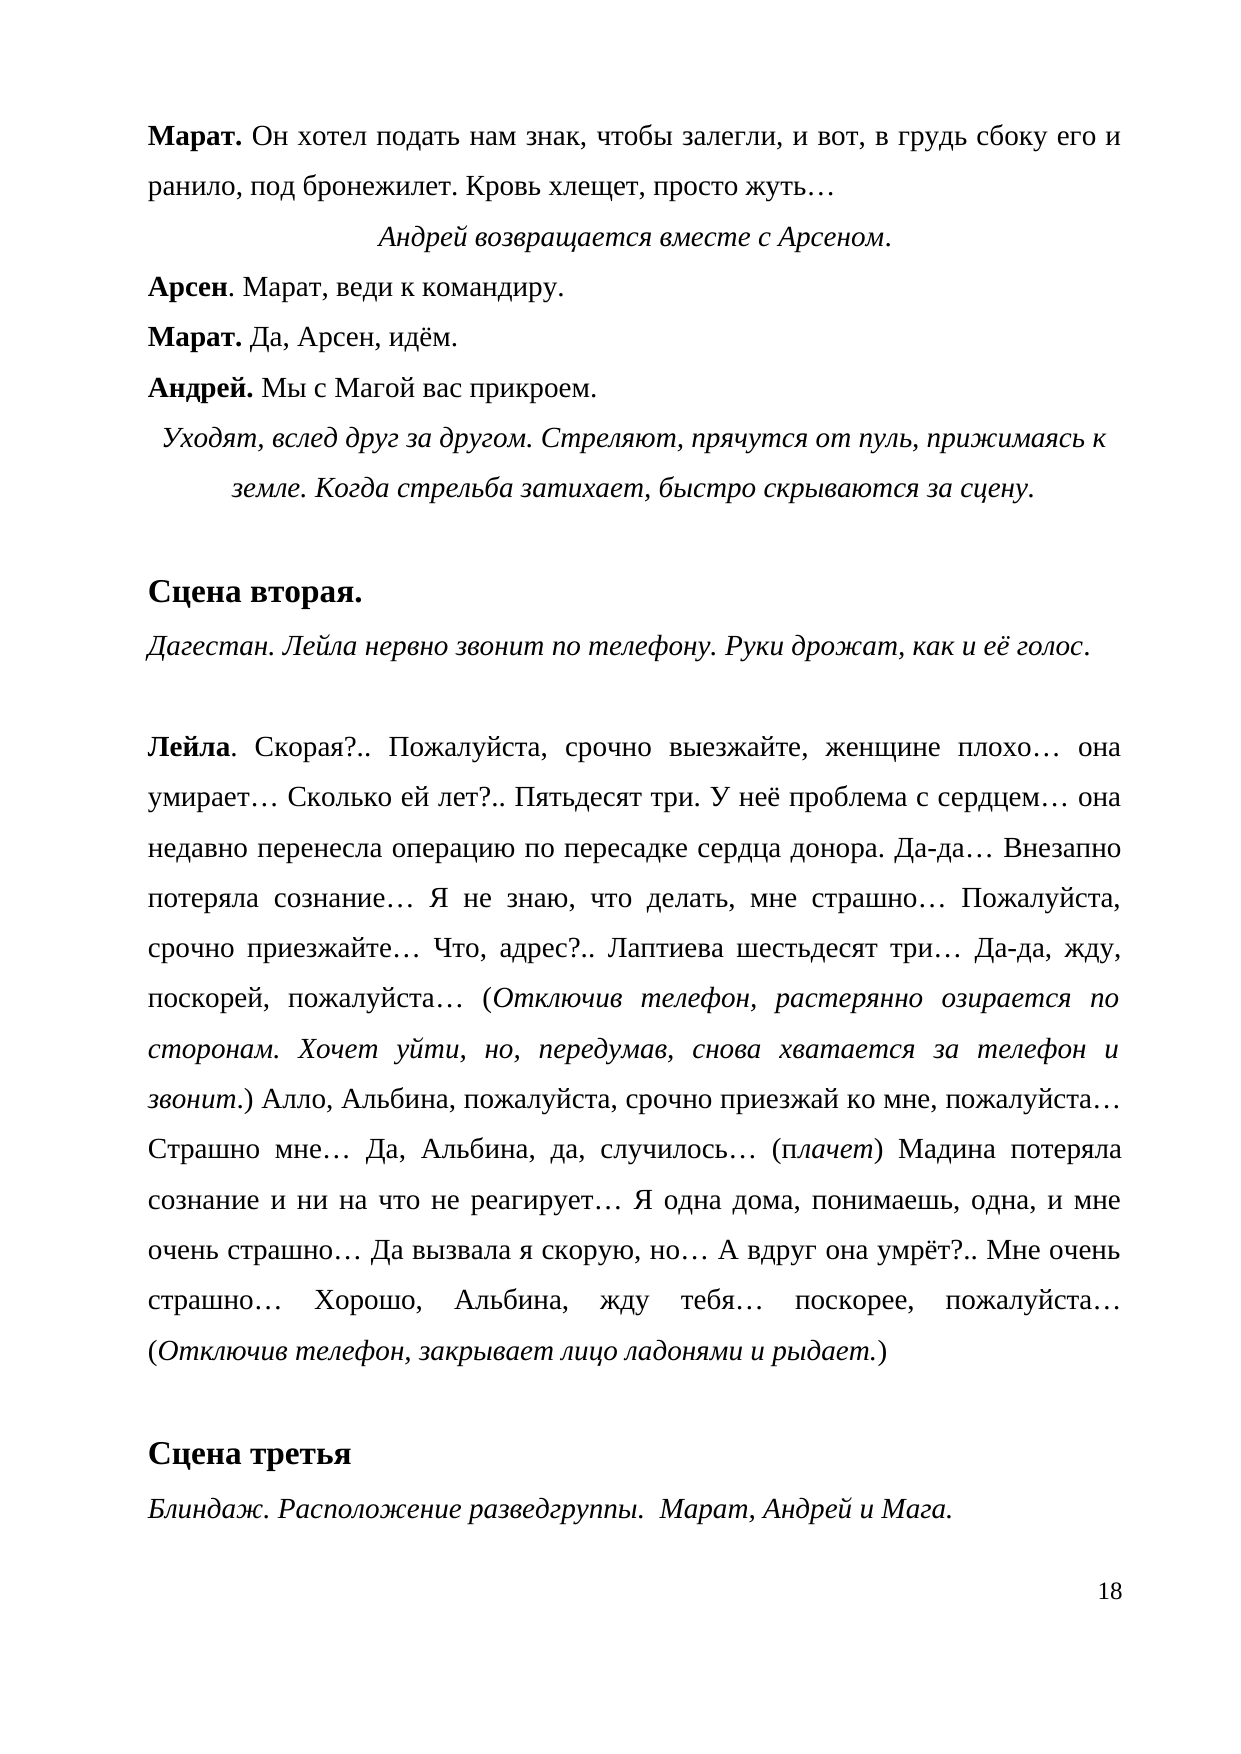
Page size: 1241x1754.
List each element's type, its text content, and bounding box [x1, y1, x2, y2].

text Уходят, вслед друг за другом. Стреляют, прячутся от пуль, прижимаясь к земле. Когда стрельба затихает, быстро скрываются за сцену. [148, 420, 1122, 504]
text Блиндаж. Расположение разведгруппы. Марат, Андрей и Мага. [148, 1491, 1122, 1524]
text Марат. Он хотел подать нам знак, чтобы залегли, и вот, в грудь сбоку его и ранило, под бронежилет. Кровь хлещет, просто жуть… [148, 118, 1122, 202]
text Арсен. Марат, веди к командиру. [148, 269, 1122, 303]
text Лейла. Скорая?.. Пожалуйста, срочно выезжайте, женщине плохо… она умирает… Сколько ей лет?.. Пятьдесят три. У неё проблема с сердцем… она недавно перенесла операцию по пересадке сердца донора. Да-да… Внезапно потеряла сознание… Я не знаю, что делать, мне страшно… Пожалуйста, срочно приезжайте… Что, адрес?.. Лаптиева шестьдесят три… Да-да, жду, поскорей, пожалуйста… (Отключив телефон, растерянно озирается по сторонам. Хочет уйти, но, передумав, снова хватается за телефон и звонит.) Алло, Альбина, пожалуйста, срочно приезжай ко мне, пожалуйста… Страшно мне… Да, Альбина, да, случилось… (плачет) Мадина потеряла сознание и ни на что не реагирует… Я одна дома, понимаешь, одна, и мне очень страшно… Да вызвала я скорую, но… А вдруг она умрёт?.. Мне очень страшно… Хорошо, Альбина, жду тебя… поскорее, пожалуйста… (Отключив телефон, закрывает лицо ладонями и рыдает.) [148, 729, 1122, 1366]
text Сцена вторая. [148, 571, 1122, 609]
text Андрей. Мы с Магой вас прикроем. [148, 370, 1122, 403]
text Андрей возвращается вместе с Арсеном. [148, 219, 1122, 252]
text Марат. Да, Арсен, идём. [148, 319, 1122, 353]
text Сцена третья [148, 1433, 1122, 1472]
text Дагестан. Лейла нервно звонит по телефону. Руки дрожат, как и её голос. [148, 628, 1122, 662]
